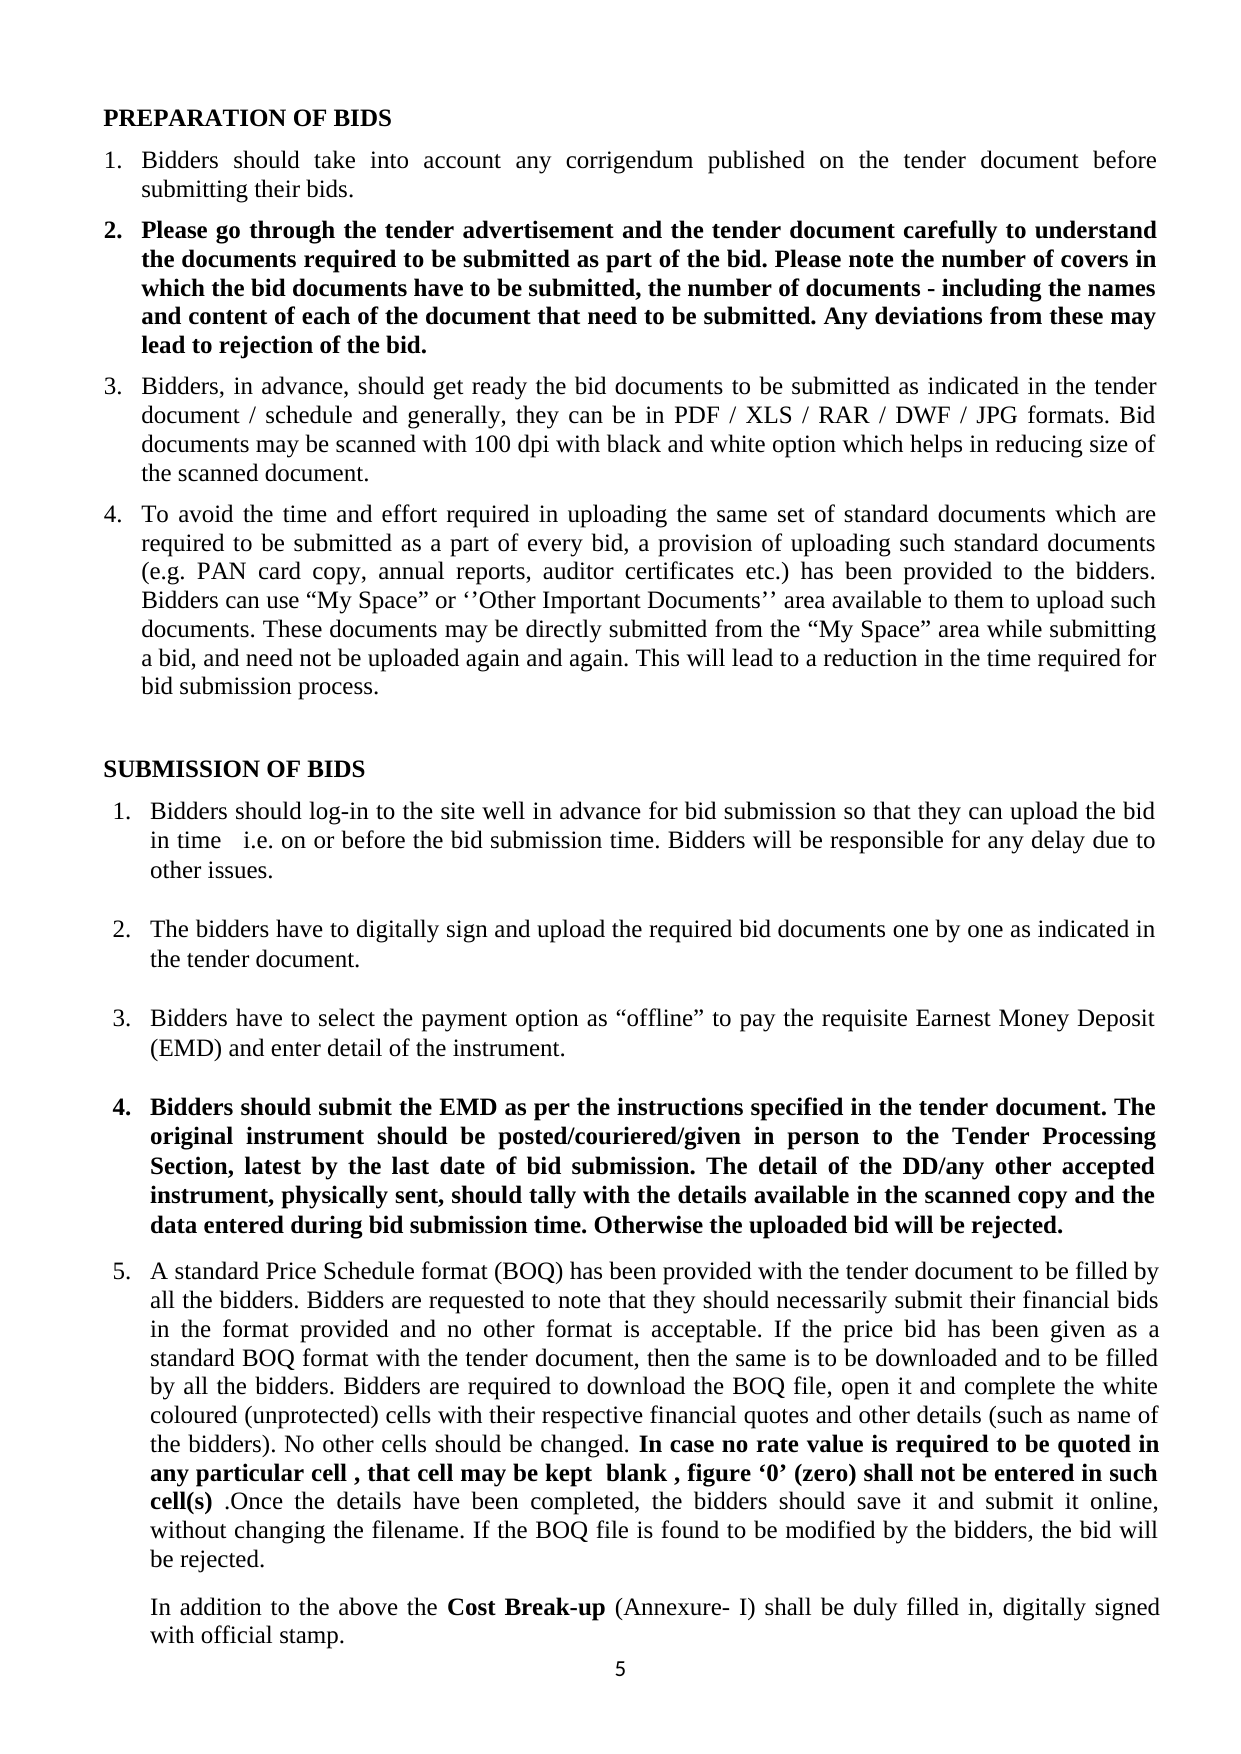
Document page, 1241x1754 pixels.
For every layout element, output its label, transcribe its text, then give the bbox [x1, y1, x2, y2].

text PREPARATION OF BIDS [103, 103, 1085, 132]
list Please go through the tender advertisement and the tender document carefully to understand the documents required to be submitted as part of the bid. Please note the number of covers in which the bid documents have to be submitted, the number of documents - including the names and content of each of the document that need to be submitted. Any deviations from these may lead to rejection of the bid. [103, 215, 1158, 359]
list Bidders should take into account any corrigendum published on the tender document before submitting their bids. [103, 145, 1158, 203]
text SUBMISSION OF BIDS [103, 754, 1085, 783]
list A standard Price Schedule format (BOQ) has been provided with the tender document to be filled by all the bidders. Bidders are requested to note that they should necessarily submit their financial bids in the format provided and no other format is acceptable. If the price bid has been given as a standard BOQ format with the tender document, then the same is to be downloaded and to be filled by all the bidders. Bidders are required to download the BOQ file, open it and complete the white coloured (unprotected) cells with their respective financial quotes and other details (such as name of the bidders). No other cells should be changed. In case no rate value is required to be quoted in any particular cell , that cell may be kept blank , figure ‘0’ (zero) shall not be entered in such cell(s) .Once the details have been completed, the bidders should save it and submit it online, without changing the filename. If the BOQ file is found to be modified by the bidders, the bid will be rejected. [112, 1256, 1161, 1573]
list Bidders have to select the payment option as “offline” to pay the requisite Earnest Money Deposit (EMD) and enter detail of the instrument. [112, 1003, 1157, 1061]
list To avoid the time and effort required in uploading the same set of standard documents which are required to be submitted as a part of every bid, a provision of uploading such standard documents (e.g. PAN card copy, annual reports, auditor certificates etc.) has been provided to the bidders. Bidders can use “My Space” or ‘’Other Important Documents’’ area available to them to upload such documents. These documents may be directly submitted from the “My Space” area while submitting a bid, and need not be uploaded again and again. This will lead to a reduction in the time required for bid submission process. [103, 499, 1158, 700]
list The bidders have to digitally sign and upload the required bid documents one by one as indicated in the tender document. [112, 914, 1157, 973]
list Bidders should log-in to the site well in advance for bid submission so that they can upload the bid in time i.e. on or before the bid submission time. Bidders will be responsible for any delay due to other issues. [112, 796, 1157, 884]
list Bidders should submit the EMD as per the instructions specified in the tender document. The original instrument should be posted/couriered/given in person to the Tender Processing Section, latest by the last date of bid submission. The detail of the DD/any other accepted instrument, physically sent, should tally with the details available in the scanned copy and the data entered during bid submission time. Otherwise the uploaded bid will be rejected. [112, 1092, 1157, 1239]
text In addition to the above the Cost Break-up (Annexure- I) shall be duly filled in, digitally signed with official stamp. [150, 1592, 1161, 1649]
list Bidders, in advance, should get ready the bid documents to be submitted as indicated in the tender document / schedule and generally, they can be in PDF / XLS / RAR / DWF / JPG formats. Bid documents may be scanned with 100 dpi with black and white option which helps in reducing size of the scanned document. [103, 371, 1158, 486]
